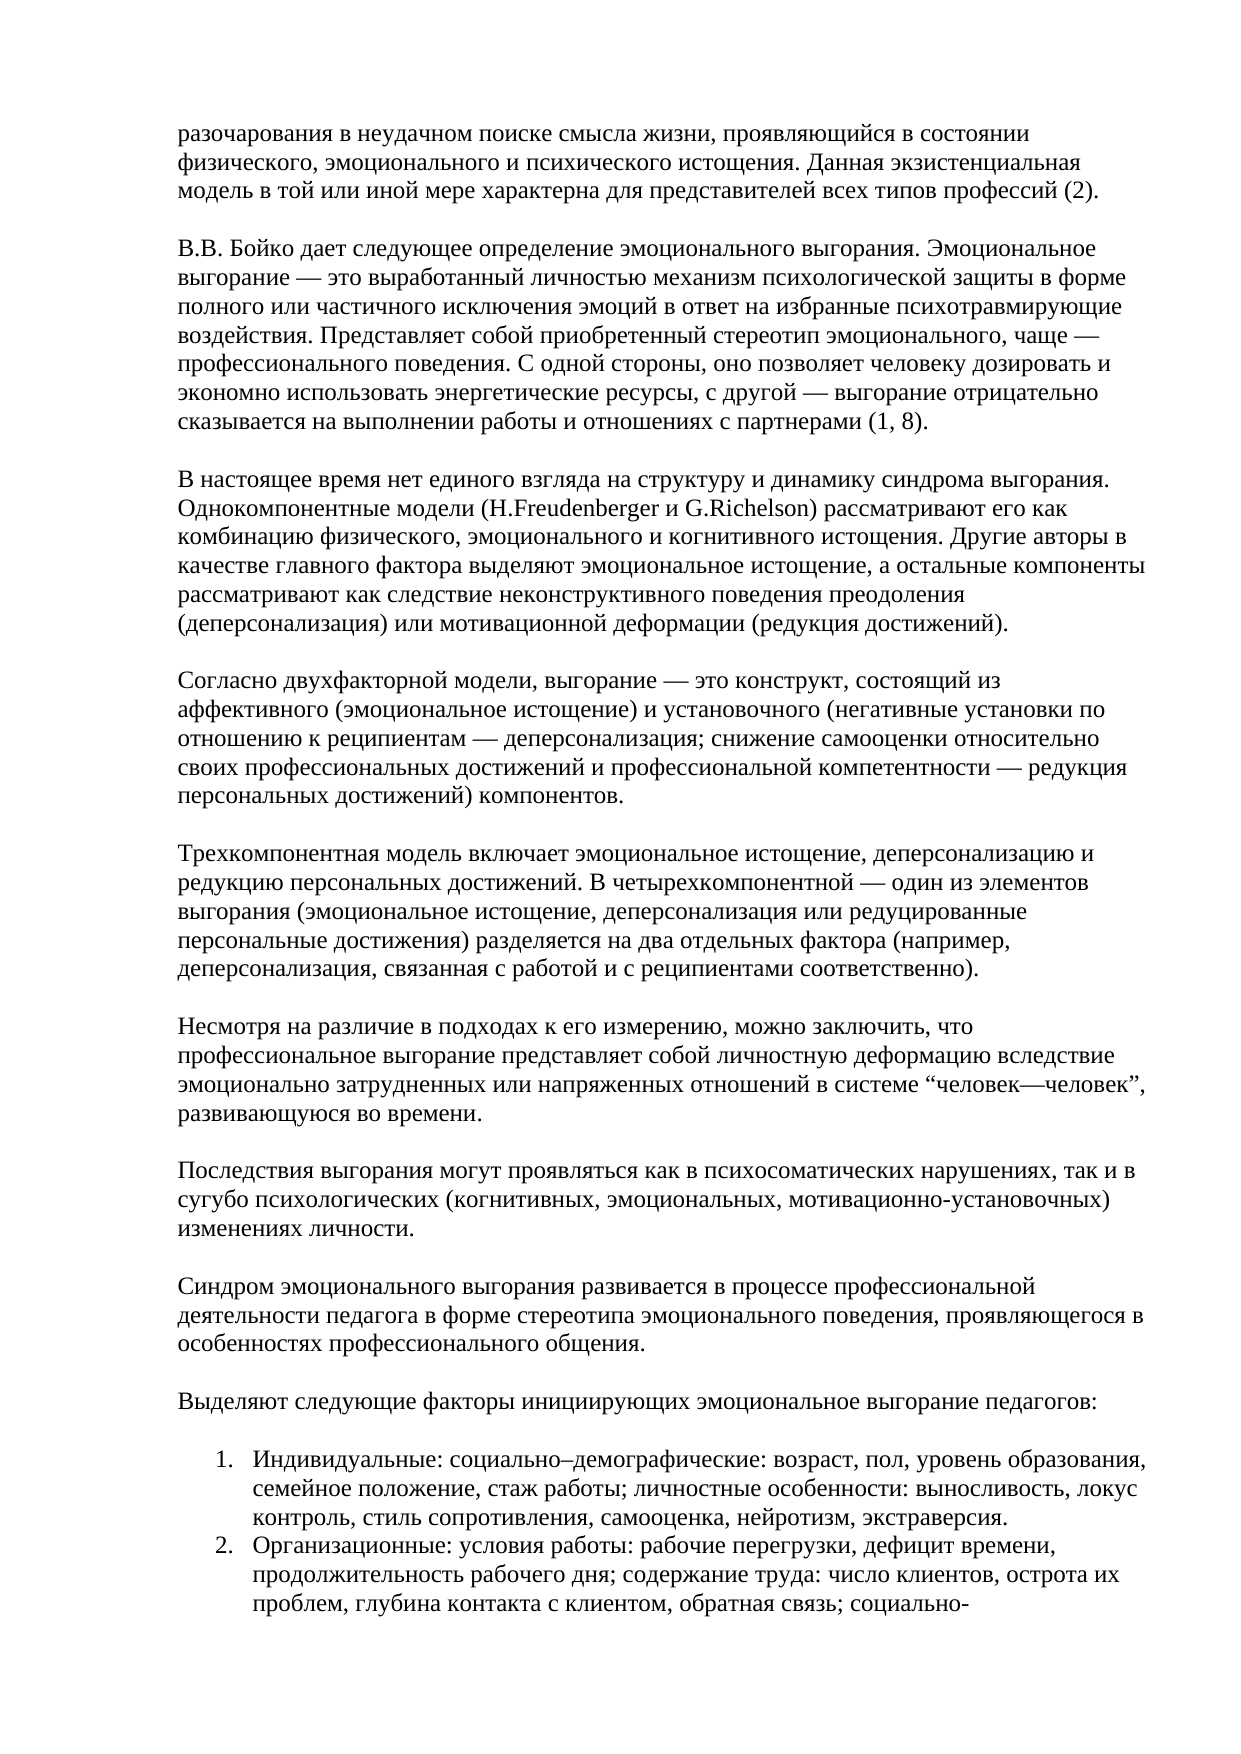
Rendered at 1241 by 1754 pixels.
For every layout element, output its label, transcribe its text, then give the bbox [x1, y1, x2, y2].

text Последствия выгорания могут проявляться как в психосоматических нарушениях, так и в сугубо психологических (когнитивных, эмоциональных, мотивационно-установочных) изменениях личности. [177, 1156, 1152, 1242]
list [215, 1531, 1152, 1617]
text Согласно двухфакторной модели, выгорание — это конструкт, состоящий из аффективного (эмоциональное истощение) и установочного (негативные установки по отношению к реципиентам — деперсонализация; снижение самооценки относительно своих профессиональных достижений и профессиональной компетентности — редукция персональных достижений) компонентов. [177, 666, 1152, 809]
text Выделяют следующие факторы инициирующих эмоциональное выгорание педагогов: [177, 1386, 1152, 1415]
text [177, 118, 1152, 204]
list Индивидуальные: социально–демографические: возраст, пол, уровень образования, семейное положение, стаж работы; личностные особенности: выносливость, локус контроль, стиль сопротивления, самооценка, нейротизм, экстраверсия. [215, 1444, 1152, 1531]
text В настоящее время нет единого взгляда на структуру и динамику синдрома выгорания. Однокомпонентные модели (Н.Freudenberger и G.Richelson) рассматривают его как комбинацию физического, эмоционального и когнитивного истощения. Другие авторы в качестве главного фактора выделяют эмоциональное истощение, а остальные компоненты рассматривают как следствие неконструктивного поведения преодоления (деперсонализация) или мотивационной деформации (редукция достижений). [177, 464, 1152, 636]
text Синдром эмоционального выгорания развивается в процессе профессиональной деятельности педагога в форме стереотипа эмоционального поведения, проявляющегося в особенностях профессионального общения. [177, 1271, 1152, 1357]
text В.В. Бойко дает следующее определение эмоционального выгорания. Эмоциональное выгорание — это выработанный личностью механизм психологической защиты в форме полного или частичного исключения эмоций в ответ на избранные психотравмирующие воздействия. Представляет собой приобретенный стереотип эмоционального, чаще — профессионального поведения. С одной стороны, оно позволяет человеку дозировать и экономно использовать энергетические ресурсы, с другой — выгорание отрицательно сказывается на выполнении работы и отношениях с партнерами (1, 8). [177, 233, 1152, 435]
text Трехкомпонентная модель включает эмоциональное истощение, деперсонализацию и редукцию персональных достижений. В четырехкомпонентной — один из элементов выгорания (эмоциональное истощение, деперсонализация или редуцированные персональные достижения) разделяется на два отдельных фактора (например, деперсонализация, связанная с работой и с реципиентами соответственно). [177, 838, 1152, 982]
text Несмотря на различие в подходах к его измерению, можно заключить, что профессиональное выгорание представляет собой личностную деформацию вследствие эмоционально затрудненных или напряженных отношений в системе “человек—человек”, развивающуюся во времени. [177, 1011, 1152, 1126]
